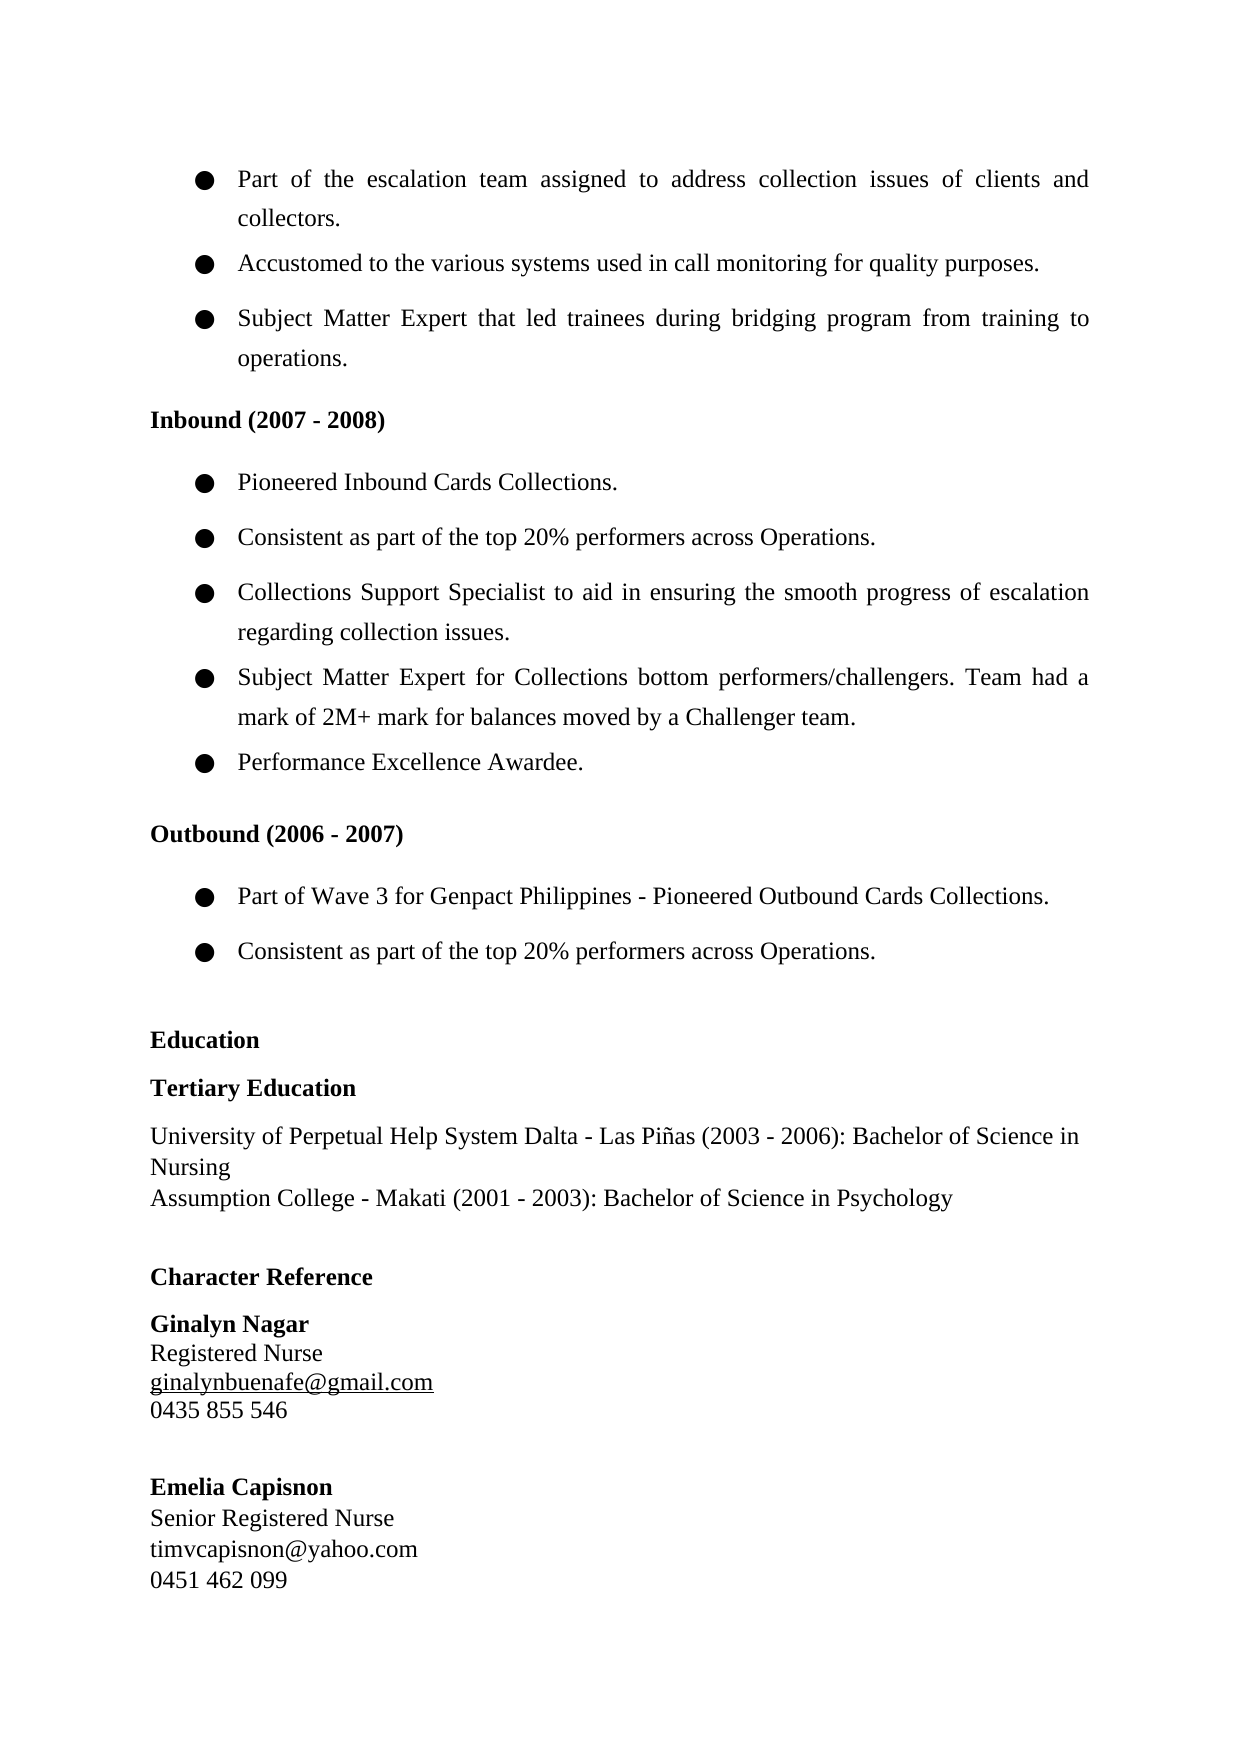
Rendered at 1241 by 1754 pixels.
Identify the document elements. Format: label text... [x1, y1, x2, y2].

text timvcapisnon@yahoo.com [150, 1534, 1090, 1563]
list Performance Excellence Awardee. [194, 733, 1090, 784]
text Emelia Capisnon [150, 1472, 1090, 1501]
text Registered Nurse [150, 1338, 1090, 1367]
list Consistent as part of the top 20% performers across Operations. [194, 922, 1090, 974]
list Collections Support Specialist to aid in ensuring the smooth progress of escalation regarding collection issues. [194, 564, 1090, 646]
text ginalynbuenafe@gmail.com [150, 1367, 1090, 1396]
list Consistent as part of the top 20% performers across Operations. [194, 508, 1090, 560]
list Part of the escalation team assigned to address collection issues of clients and collectors. [194, 150, 1090, 232]
list Part of Wave 3 for Genpact Philippines - Pioneered Outbound Cards Collections. [194, 867, 1090, 918]
text Character Reference [150, 1262, 1090, 1290]
list Accustomed to the various systems used in call monitoring for quality purposes. [194, 234, 1090, 286]
text Inbound (2007 - 2008) [150, 406, 1090, 434]
text Senior Registered Nurse [150, 1503, 1090, 1532]
text 0435 855 546 [150, 1396, 1090, 1424]
text Ginalyn Nagar [150, 1309, 1090, 1338]
text Assumption College - Makati (2001 - 2003): Bachelor of Science in Psychology [150, 1183, 1090, 1212]
text Tertiary Education [150, 1073, 1090, 1102]
list Pioneered Inbound Cards Collections. [194, 453, 1090, 504]
text Education [150, 1025, 1090, 1054]
list Subject Matter Expert that led trainees during bridging program from training to operations. [194, 290, 1090, 372]
text University of Perpetual Help System Dalta - Las Piñas (2003 - 2006): Bachelor of Science in Nursing [150, 1121, 1090, 1181]
text 0451 462 099 [150, 1565, 1090, 1594]
text Outbound (2006 - 2007) [150, 819, 1090, 848]
list Subject Matter Expert for Collections bottom performers/challengers. Team had a mark of 2M+ mark for balances moved by a Challenger team. [194, 648, 1090, 731]
